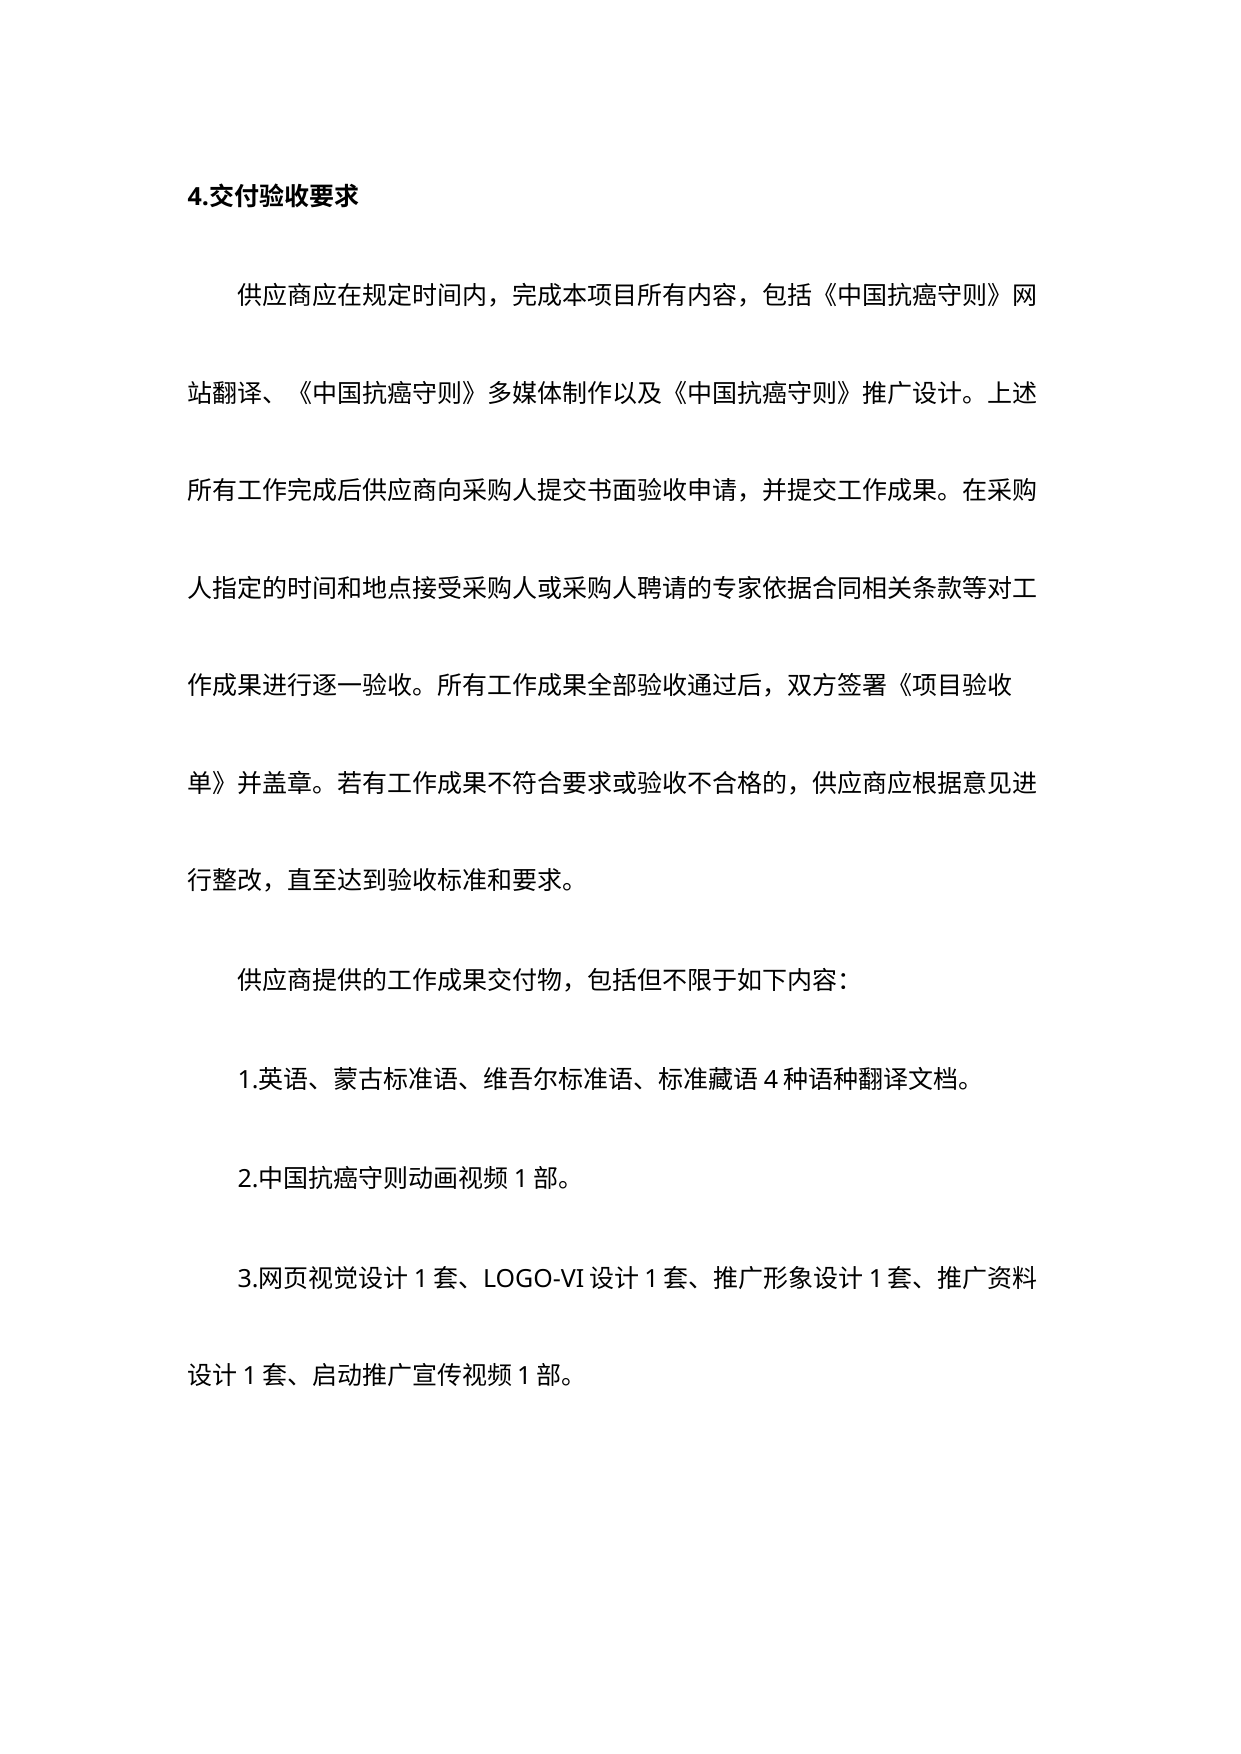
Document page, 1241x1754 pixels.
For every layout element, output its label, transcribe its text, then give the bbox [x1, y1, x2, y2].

text 1.英语、蒙古标准语、维吾尔标准语、标准藏语4种语种翻译文档。 [187, 1045, 1053, 1110]
list 4.交付验收要求 [187, 162, 1053, 227]
text 供应商应在规定时间内，完成本项目所有内容，包括《中国抗癌守则》网站翻译、《中国抗癌守则》多媒体制作以及《中国抗癌守则》推广设计。上述所有工作完成后供应商向采购人提交书面验收申请，并提交工作成果。在采购人指定的时间和地点接受采购人或采购人聘请的专家依据合同相关条款等对工作成果进行逐一验收。所有工作成果全部验收通过后，双方签署《项目验收单》并盖章。若有工作成果不符合要求或验收不合格的，供应商应根据意见进行整改，直至达到验收标准和要求。 [187, 261, 1053, 911]
text 3.网页视觉设计1套、LOGO-VI设计1套、推广形象设计1套、推广资料设计1套、启动推广宣传视频1部。 [187, 1244, 1053, 1406]
text 供应商提供的工作成果交付物，包括但不限于如下内容： [187, 946, 1053, 1011]
text 2.中国抗癌守则动画视频1部。 [187, 1144, 1053, 1209]
